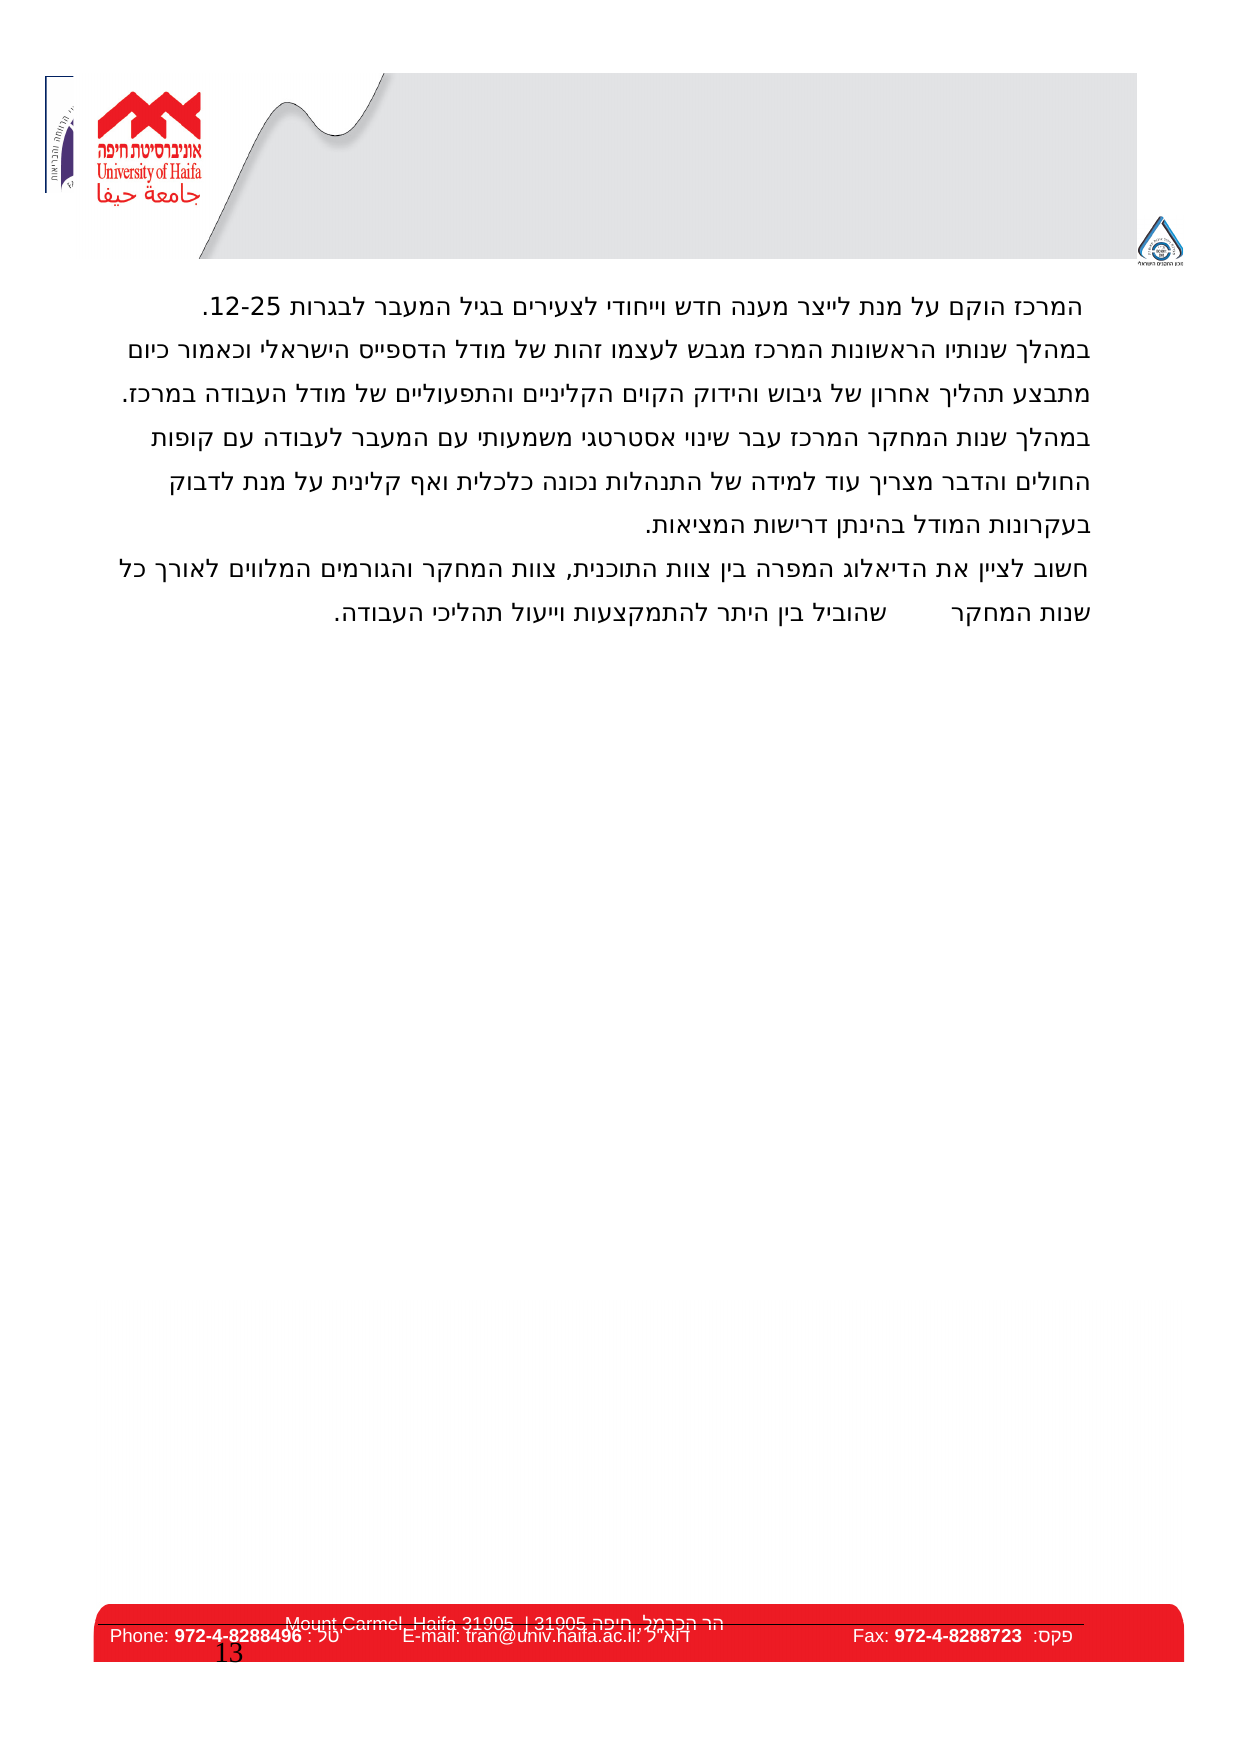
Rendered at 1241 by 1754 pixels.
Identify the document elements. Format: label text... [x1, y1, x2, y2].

text חשוב לציין את הדיאלוג המפרה בין צוות התוכנית, צוות המחקר והגורמים המלווים לאורך כל שנות המחקר שהוביל בין היתר להתמקצעות וייעול תהליכי העבודה. [118, 554, 1091, 627]
picture [93, 1300, 1185, 1662]
text המרכז הוקם על מנת לייצר מענה חדש וייחודי לצעירים בגיל המעבר לבגרות 12-25. במהלך שנותיו הראשונות המרכז מגבש לעצמו זהות של מודל הדספייס הישראלי וכאמור כיום מתבצע תהליך אחרון של גיבוש והידוק הקוים הקליניים והתפעוליים של מודל העבודה במרכז. במהלך שנות המחקר המרכז עבר שינוי אסטרטגי משמעותי עם המעבר לעבודה עם קופות החולים והדבר מצריך עוד למידה של התנהלות נכונה כלכלית ואף קלינית על מנת לדבוק בעקרונות המודל בהינתן דרישות המציאות. [118, 292, 1091, 540]
picture [46, 73, 1137, 259]
